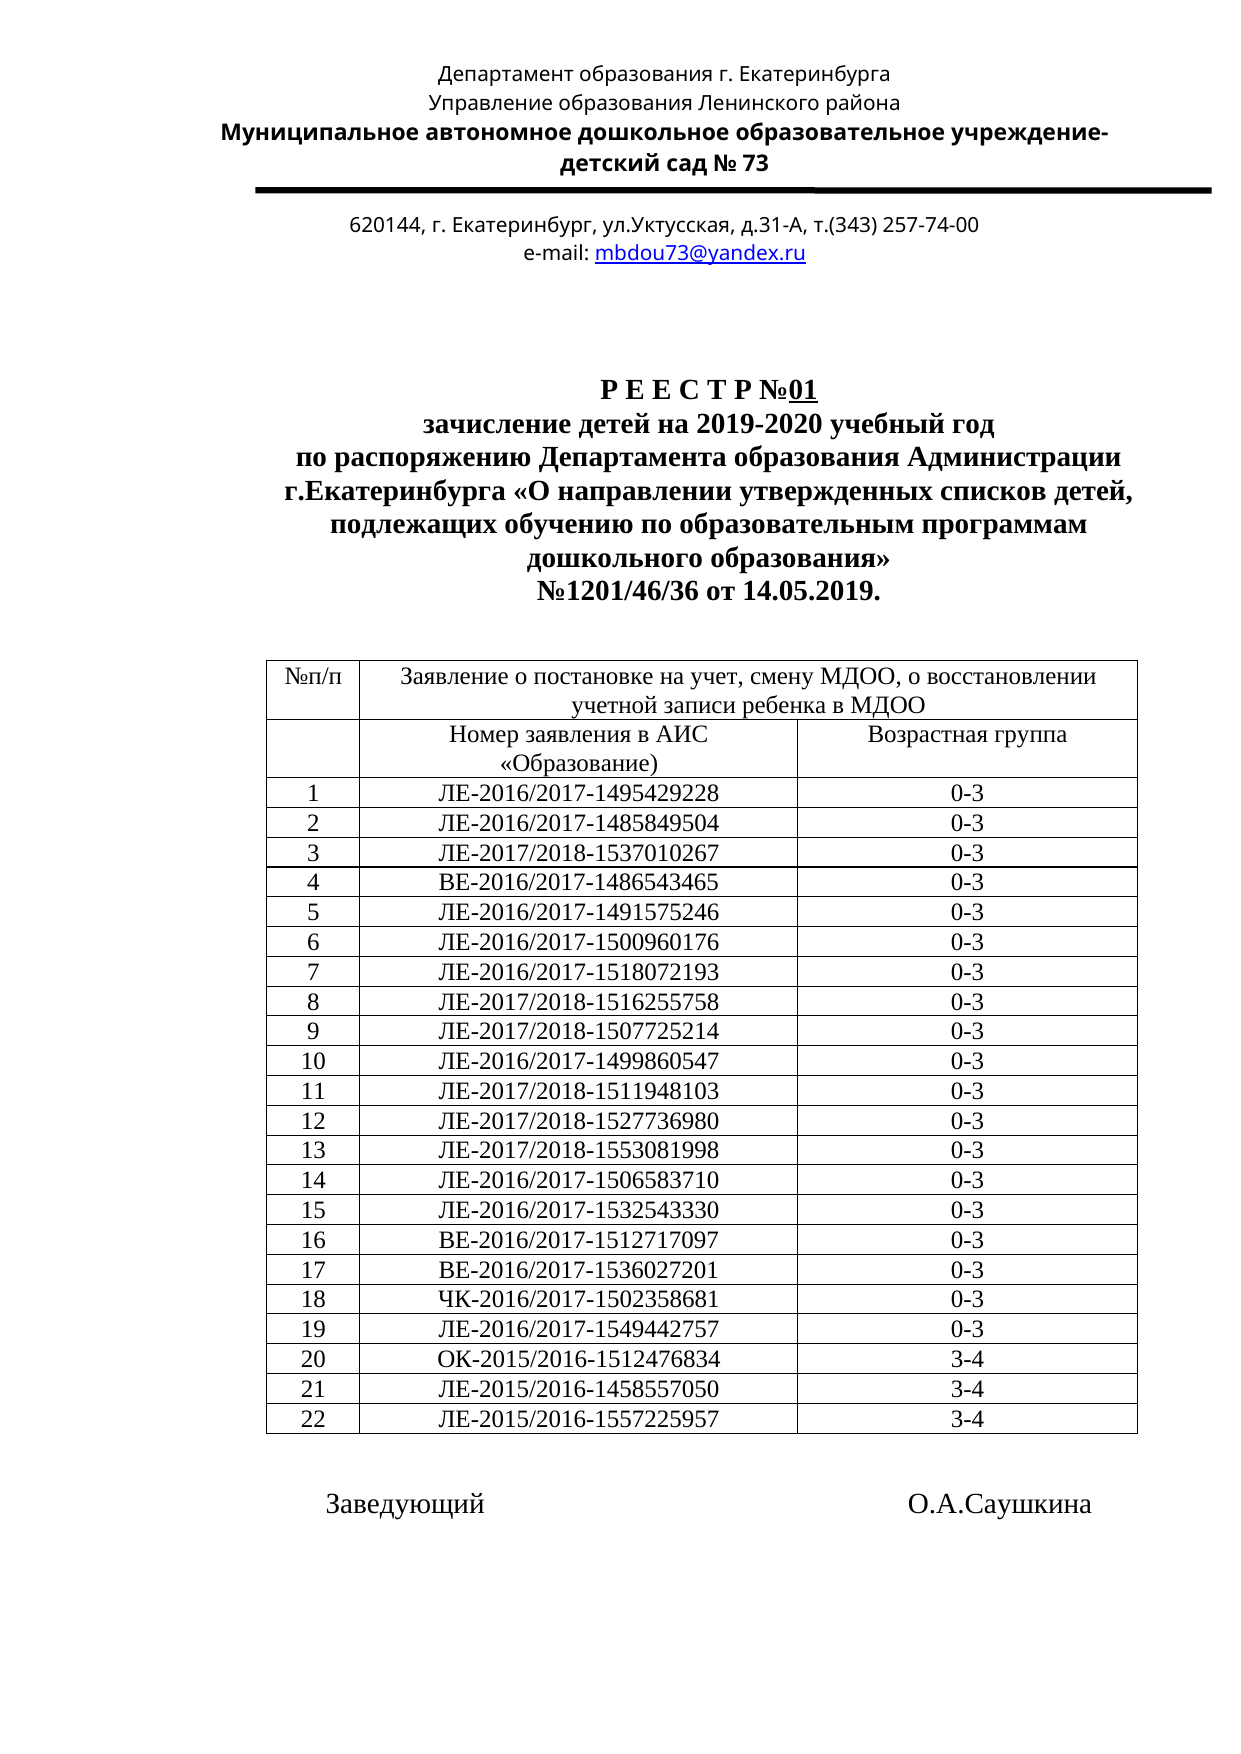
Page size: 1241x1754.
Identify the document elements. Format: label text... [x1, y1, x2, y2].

table_cell 1 [267, 778, 359, 807]
table_cell 0-3 [798, 1165, 1137, 1194]
table_cell 6 [267, 927, 359, 956]
table_cell 0-3 [798, 1106, 1137, 1134]
table_cell 3-4 [798, 1404, 1137, 1432]
table_cell 7 [267, 957, 359, 986]
table_cell 0-3 [798, 1195, 1137, 1224]
table_cell ЛЕ-2016/2017-1485849504 [360, 808, 797, 837]
table_cell 0-3 [798, 1285, 1137, 1313]
text Муниципальное автономное дошкольное образовательное учреждение- [177, 116, 1152, 147]
text №1201/46/36 от 14.05.2019. [266, 573, 1152, 607]
table_cell ЛЕ-2016/2017-1549442757 [360, 1314, 797, 1343]
table_cell ЛЕ-2016/2017-1499860547 [360, 1046, 797, 1075]
table_cell 12 [267, 1106, 359, 1134]
table_cell 0-3 [798, 1314, 1137, 1343]
table_cell ЛЕ-2017/2018-1537010267 [360, 838, 797, 866]
table_cell 11 [267, 1076, 359, 1105]
table_cell 0-3 [798, 1046, 1137, 1075]
table_cell 0-3 [798, 987, 1137, 1015]
table_cell 22 [267, 1404, 359, 1432]
table_cell ЛЕ-2016/2017-1495429228 [360, 778, 797, 807]
table_cell 2 [267, 808, 359, 837]
text детский сад № 73 [177, 147, 1152, 178]
table_cell 10 [267, 1046, 359, 1075]
table_cell 0-3 [798, 808, 1137, 837]
table_cell 13 [267, 1136, 359, 1164]
table_cell 0-3 [798, 957, 1137, 986]
table_cell 21 [267, 1374, 359, 1403]
table_cell 0-3 [798, 897, 1137, 926]
table_cell ОК-2015/2016-1512476834 [360, 1344, 797, 1373]
table_cell 0-3 [798, 778, 1137, 807]
text по распоряжению Департамента образования Администрации г.Екатеринбурга «О направлении утвержденных списков детей, подлежащих обучению по образовательным программам дошкольного образования» [266, 439, 1152, 573]
table_cell ЛЕ-2017/2018-1507725214 [360, 1016, 797, 1045]
text зачисление детей на 2019-2020 учебный год [266, 406, 1152, 439]
table_cell ЛЕ-2015/2016-1458557050 [360, 1374, 797, 1403]
text 620144, г. Екатеринбург, ул.Уктусская, д.31-А, т.(343) 257-74-00 [177, 210, 1152, 238]
table_cell 0-3 [798, 838, 1137, 866]
table_cell 16 [267, 1225, 359, 1254]
table_cell 8 [267, 987, 359, 1015]
table_cell ЛЕ-2017/2018-1511948103 [360, 1076, 797, 1105]
table_cell 0-3 [798, 1225, 1137, 1254]
table_cell ЛЕ-2016/2017-1532543330 [360, 1195, 797, 1224]
table_cell ЧК-2016/2017-1502358681 [360, 1285, 797, 1313]
table_cell 0-3 [798, 927, 1137, 956]
table_cell ЛЕ-2016/2017-1500960176 [360, 927, 797, 956]
table_cell ЛЕ-2016/2017-1506583710 [360, 1165, 797, 1194]
table_cell 19 [267, 1314, 359, 1343]
table_cell 15 [267, 1195, 359, 1224]
table_header Заявление о постановке на учет, смену МДОО, о восстановлении учетной записи ребенка в МДОО [360, 661, 1137, 718]
table_cell ЛЕ-2016/2017-1518072193 [360, 957, 797, 986]
table_cell ЛЕ-2015/2016-1557225957 [360, 1404, 797, 1432]
text Заведующий О.А.Саушкина [266, 1486, 1152, 1520]
table_cell Номер заявления в АИС «Образование) [360, 720, 797, 777]
table_cell 14 [267, 1165, 359, 1194]
table_cell [267, 720, 359, 777]
table_cell 0-3 [798, 1136, 1137, 1164]
table_cell ЛЕ-2016/2017-1491575246 [360, 897, 797, 926]
table_cell 3 [267, 838, 359, 866]
table_cell ВЕ-2016/2017-1486543465 [360, 868, 797, 896]
table_cell ЛЕ-2017/2018-1527736980 [360, 1106, 797, 1134]
table_cell 4 [267, 868, 359, 896]
text Департамент образования г. Екатеринбурга [177, 59, 1152, 88]
table_cell 0-3 [798, 868, 1137, 896]
table_header №п/п [267, 661, 359, 718]
table_cell 17 [267, 1255, 359, 1283]
table_cell 0-3 [798, 1076, 1137, 1105]
table_cell ЛЕ-2017/2018-1516255758 [360, 987, 797, 1015]
table_cell 0-3 [798, 1016, 1137, 1045]
table_cell 5 [267, 897, 359, 926]
table_cell 20 [267, 1344, 359, 1373]
table_cell 3-4 [798, 1344, 1137, 1373]
table_cell ВЕ-2016/2017-1512717097 [360, 1225, 797, 1254]
text e-mail: mbdou73@yandex.ru [177, 238, 1152, 267]
table_cell 3-4 [798, 1374, 1137, 1403]
text Р Е Е С Т Р №01 [266, 372, 1152, 406]
table_cell 9 [267, 1016, 359, 1045]
table_cell ВЕ-2016/2017-1536027201 [360, 1255, 797, 1283]
table_cell 18 [267, 1285, 359, 1313]
table_cell Возрастная группа [798, 720, 1137, 777]
text Управление образования Ленинского района [177, 88, 1152, 116]
table_cell 0-3 [798, 1255, 1137, 1283]
table_cell ЛЕ-2017/2018-1553081998 [360, 1136, 797, 1164]
